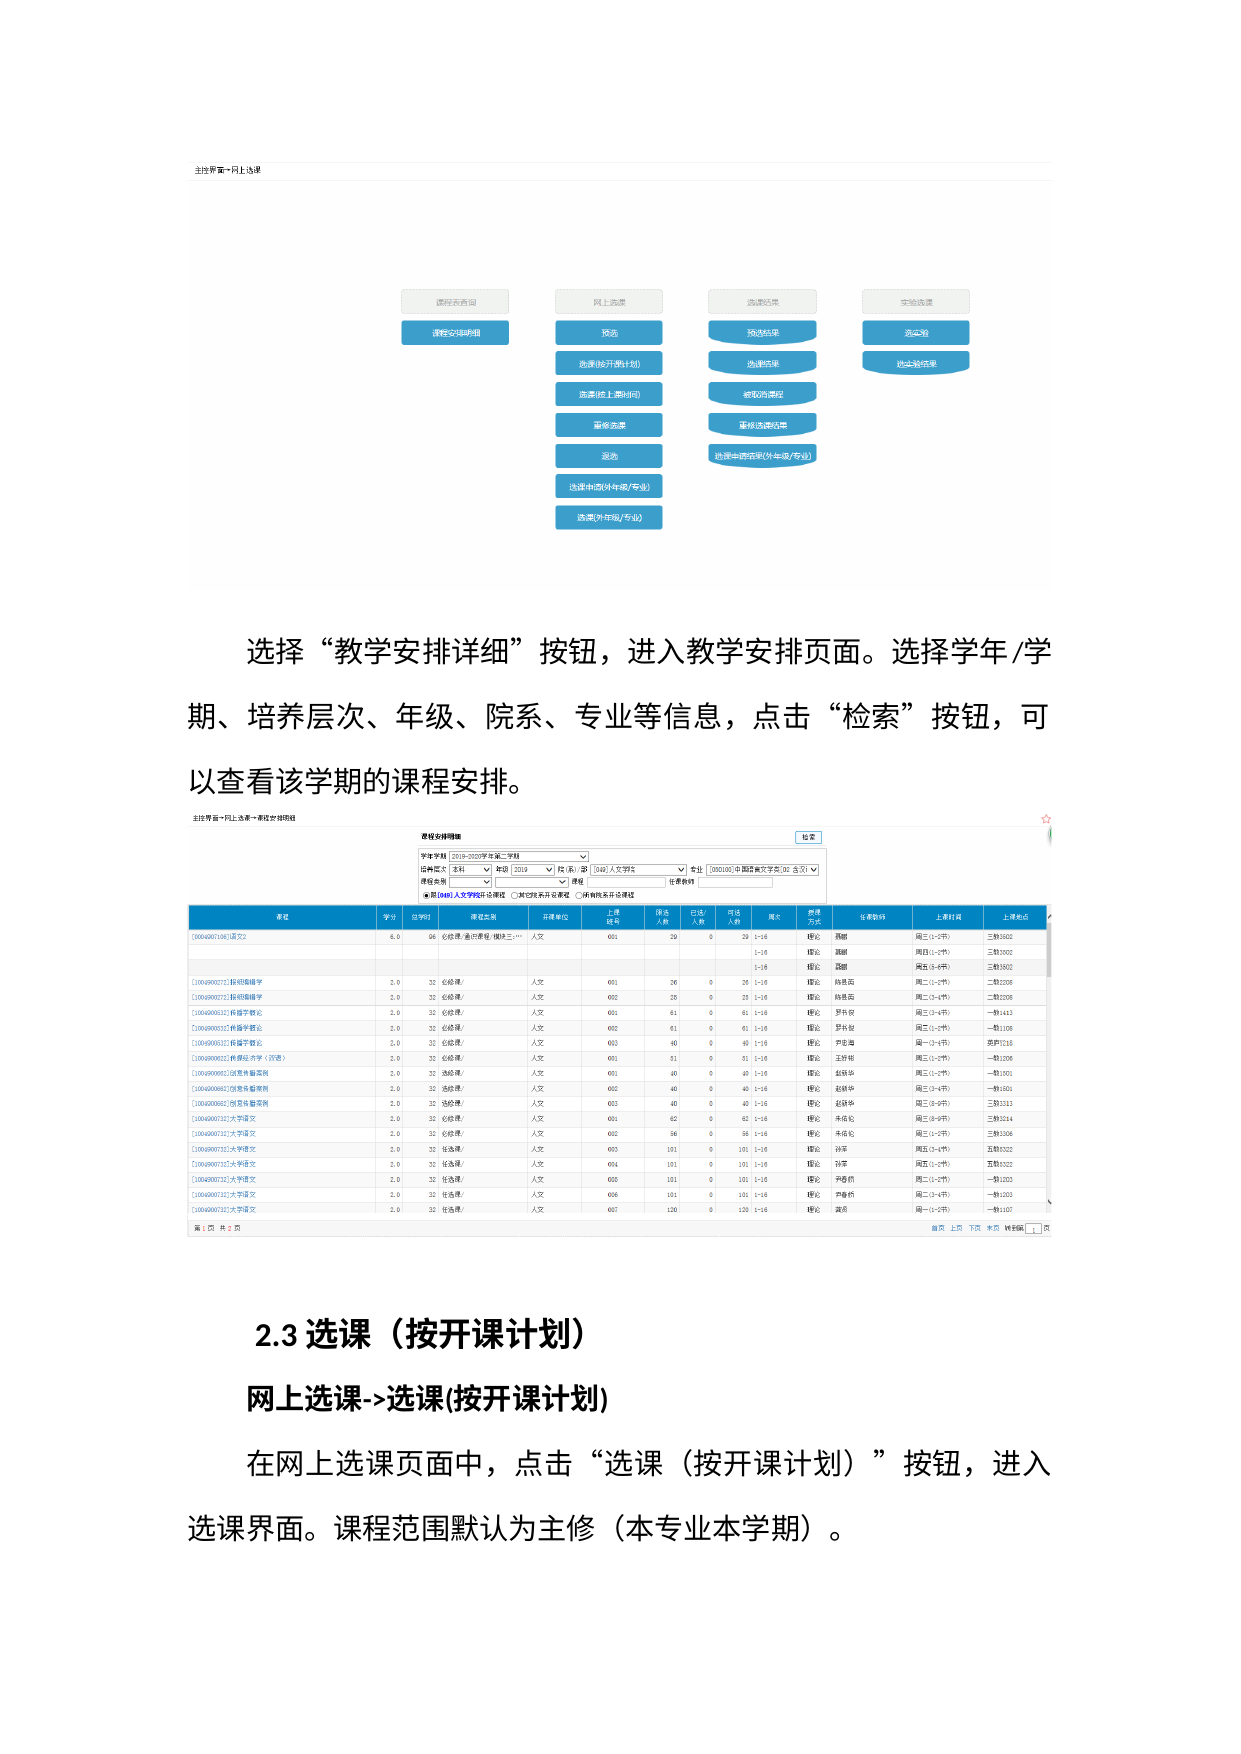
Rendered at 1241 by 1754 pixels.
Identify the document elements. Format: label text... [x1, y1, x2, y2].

text 网上选课->选课(按开课计划) [187, 1364, 1053, 1429]
picture [187, 812, 1052, 1239]
text 2.3 选课（按开课计划） [187, 1299, 1053, 1364]
text 选择“教学安排详细”按钮，进入教学安排页面。选择学年/学期、培养层次、年级、院系、专业等信息，点击“检索”按钮，可以查看该学期的课程安排。 [187, 617, 1053, 812]
text 在网上选课页面中，点击“选课（按开课计划）”按钮，进入选课界面。课程范围默认为主修（本专业本学期）。 [187, 1429, 1053, 1559]
picture [187, 162, 1053, 590]
